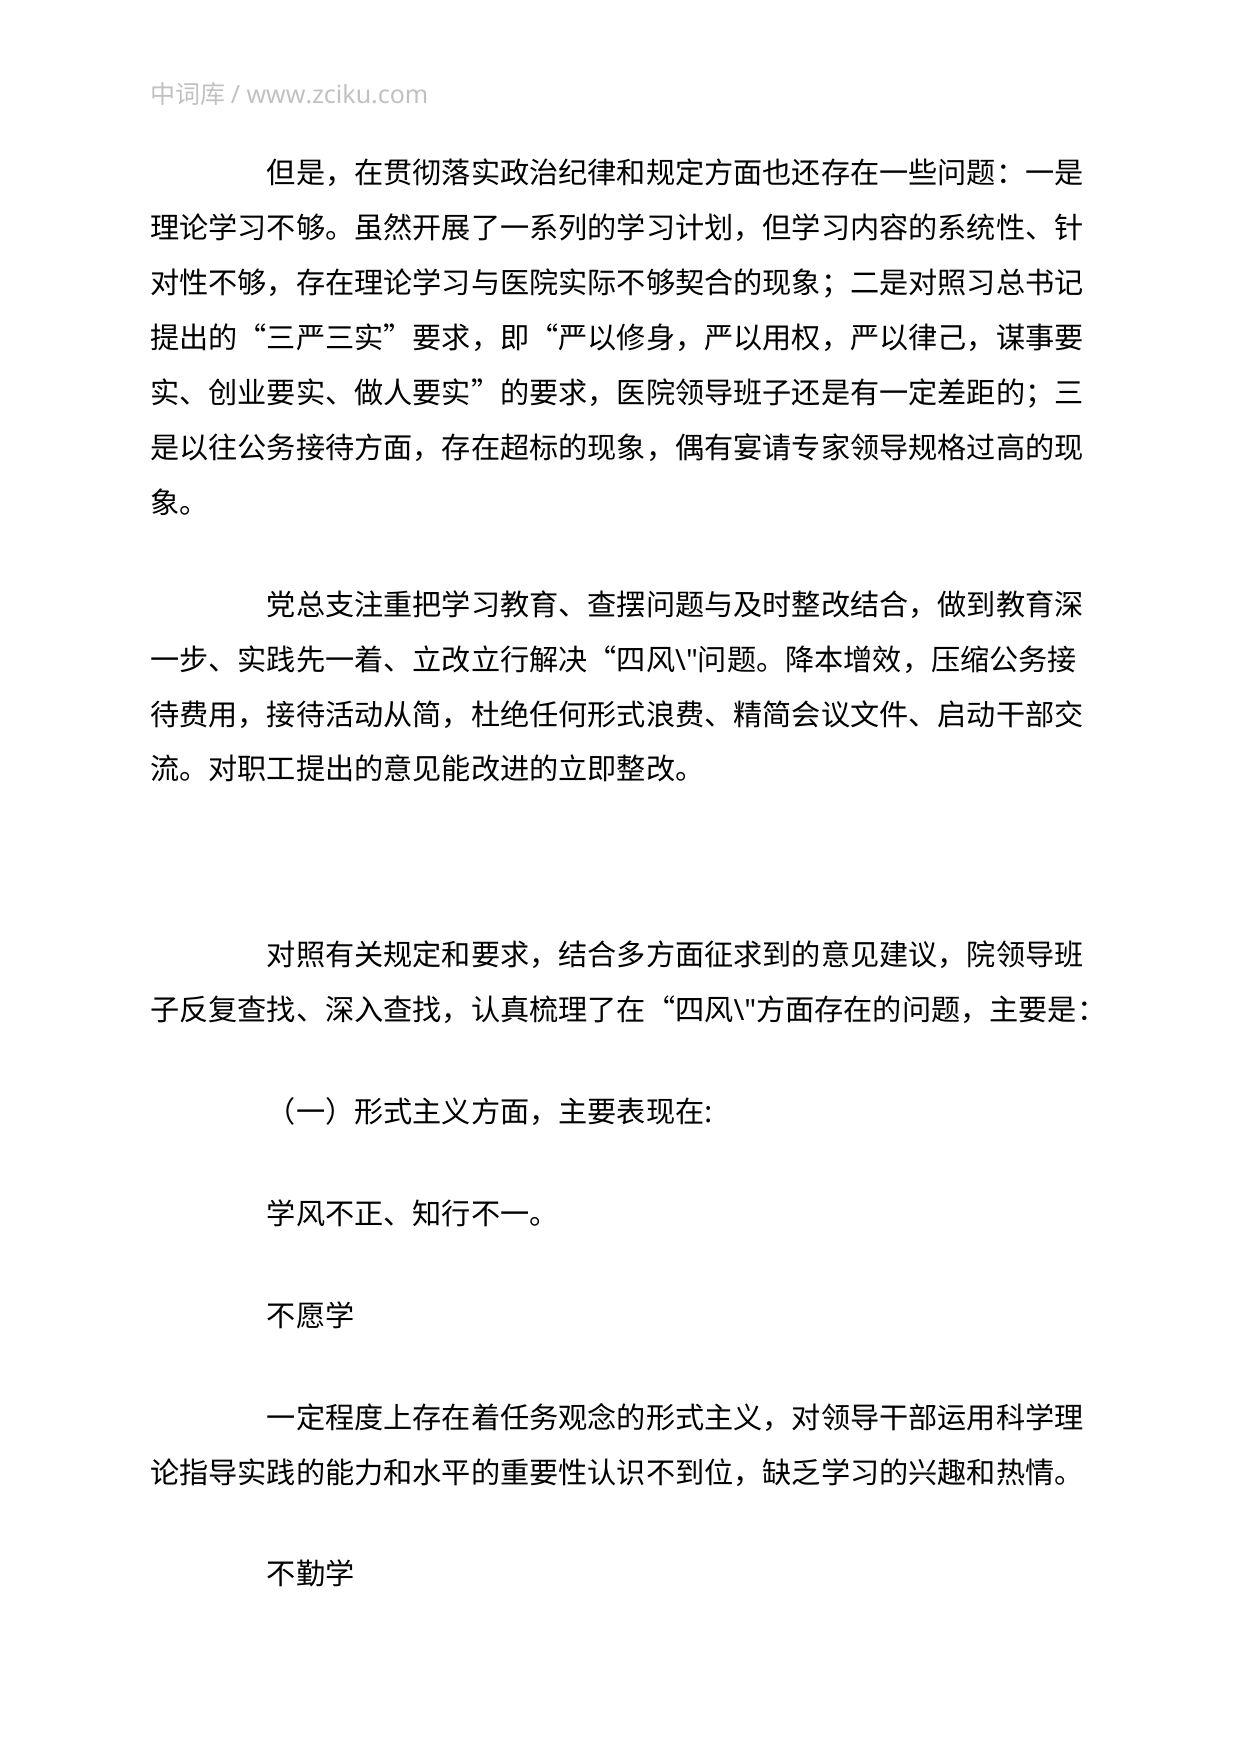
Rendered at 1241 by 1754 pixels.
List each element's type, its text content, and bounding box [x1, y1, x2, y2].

text 但是，在贯彻落实政治纪律和规定方面也还存在一些问题：一是理论学习不够。虽然开展了一系列的学习计划，但学习内容的系统性、针对性不够，存在理论学习与医院实际不够契合的现象；二是对照习总书记提出的“三严三实”要求，即“严以修身，严以用权，严以律己，谋事要实、创业要实、做人要实”的要求，医院领导班子还是有一定差距的；三是以往公务接待方面，存在超标的现象，偶有宴请专家领导规格过高的现象。 [150, 150, 1090, 522]
text 学风不正、知行不一。 [150, 1191, 1090, 1233]
text 不勤学 [150, 1551, 1090, 1593]
text 不愿学 [150, 1292, 1090, 1335]
text 一定程度上存在着任务观念的形式主义，对领导干部运用科学理论指导实践的能力和水平的重要性认识不到位，缺乏学习的兴趣和热情。 [150, 1394, 1090, 1491]
text 党总支注重把学习教育、查摆问题与及时整改结合，做到教育深一步、实践先一着、立改立行解决“四风\"问题。降本增效，压缩公务接待费用，接待活动从简，杜绝任何形式浪费、精简会议文件、启动干部交流。对职工提出的意见能改进的立即整改。 [150, 581, 1090, 788]
text 对照有关规定和要求，结合多方面征求到的意见建议，院领导班子反复查找、深入查找，认真梳理了在“四风\"方面存在的问题，主要是： [150, 932, 1090, 1029]
text （一）形式主义方面，主要表现在: [150, 1089, 1090, 1131]
